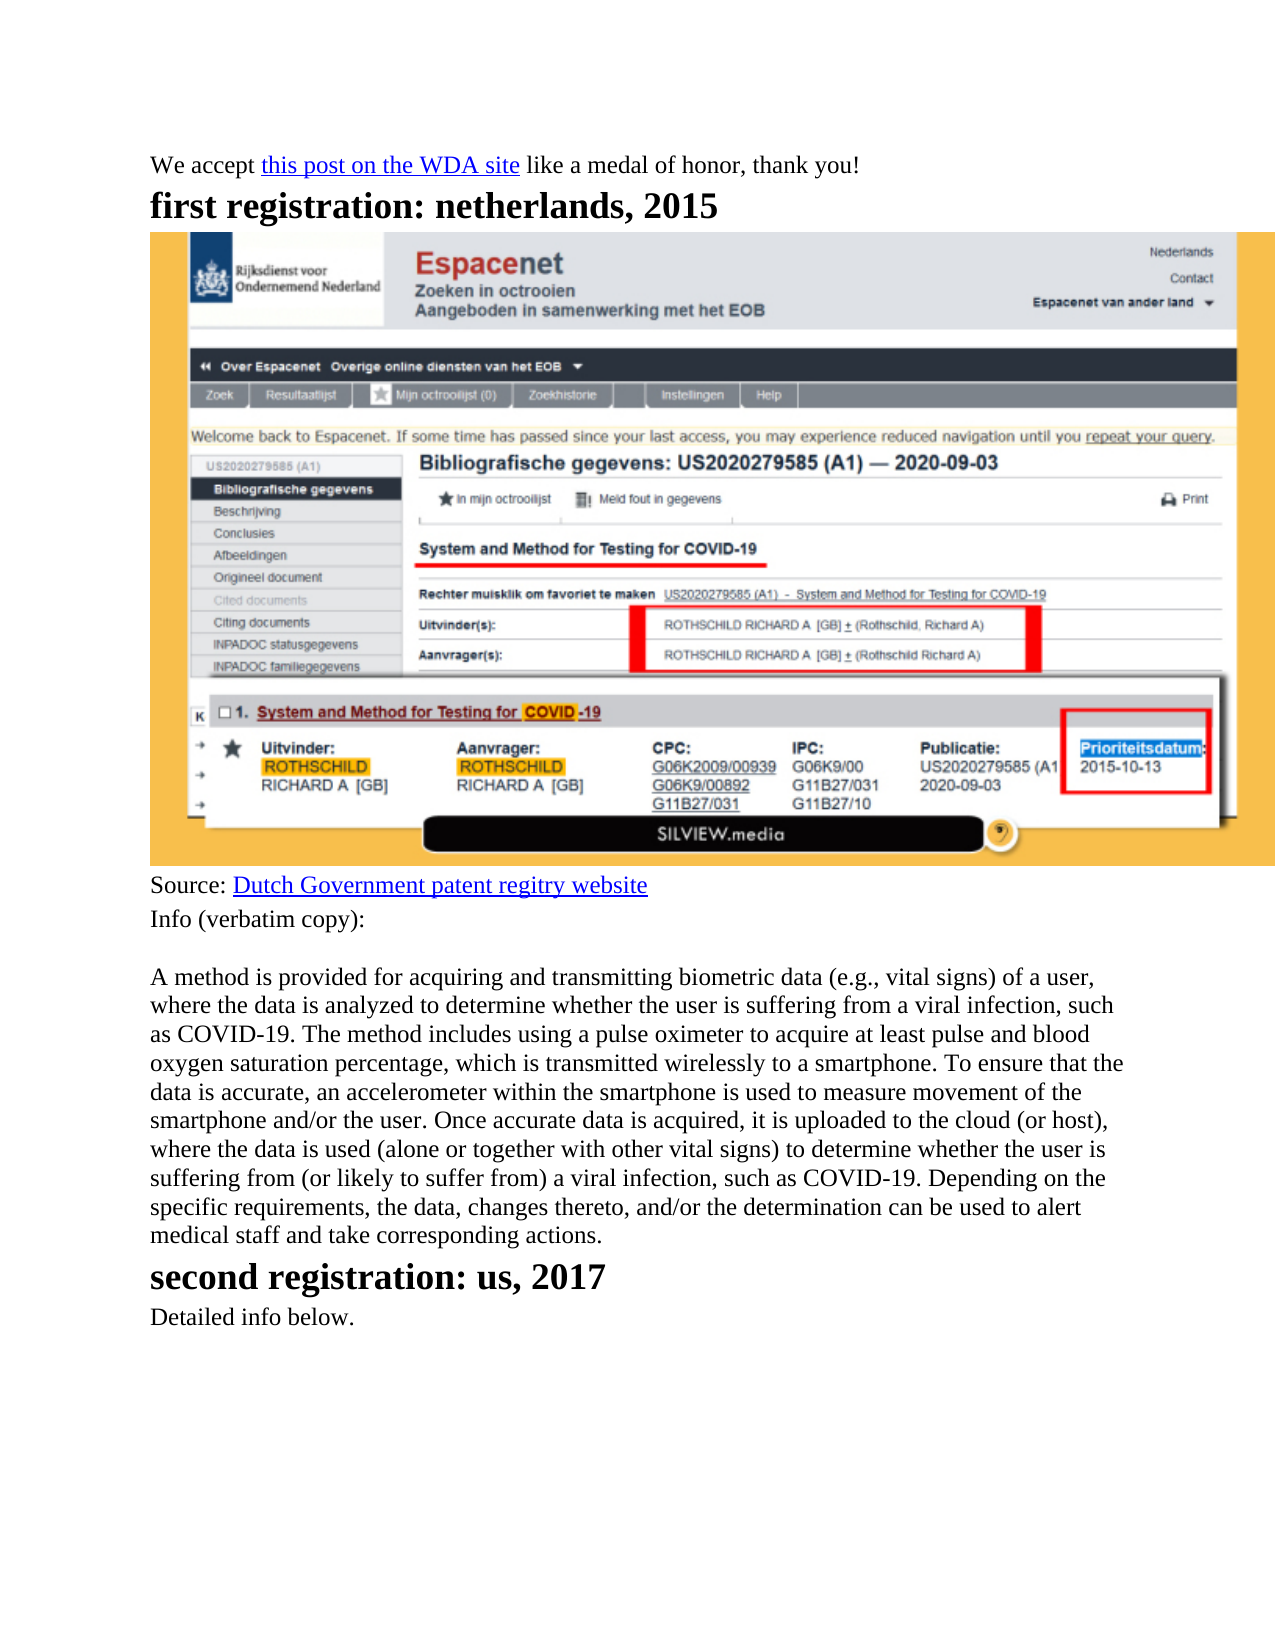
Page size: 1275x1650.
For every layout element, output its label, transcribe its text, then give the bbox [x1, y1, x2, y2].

text Info (verbatim copy): A method is provided for acquiring and transmitting biometric data (e.g., vital signs) of a user, where the data is analyzed to determine whether the user is suffering from a viral infection, such as COVID-19. The method includes using a pulse oximeter to acquire at least pulse and blood oxygen saturation percentage, which is transmitted wirelessly to a smartphone. To ensure that the data is accurate, an accelerometer within the smartphone is used to measure movement of the smartphone and/or the user. Once accurate data is acquired, it is uploaded to the cloud (or host), where the data is used (alone or together with other vital signs) to determine whether the user is suffering from (or likely to suffer from) a viral infection, such as COVID-19. Depending on the specific requirements, the data, changes thereto, and/or the determination can be used to alert medical staff and take corresponding actions. [150, 904, 1125, 1249]
picture [150, 232, 1275, 866]
text second registration: us, 2017 [150, 1254, 1125, 1297]
text We accept this post on the WDA site like a medal of honor, thank you! [150, 150, 1125, 179]
text first registration: netherlands, 2015 [150, 184, 1125, 227]
text Source: Dutch Government patent regitry website [150, 870, 1125, 899]
text Detailed info below. [150, 1302, 1125, 1331]
